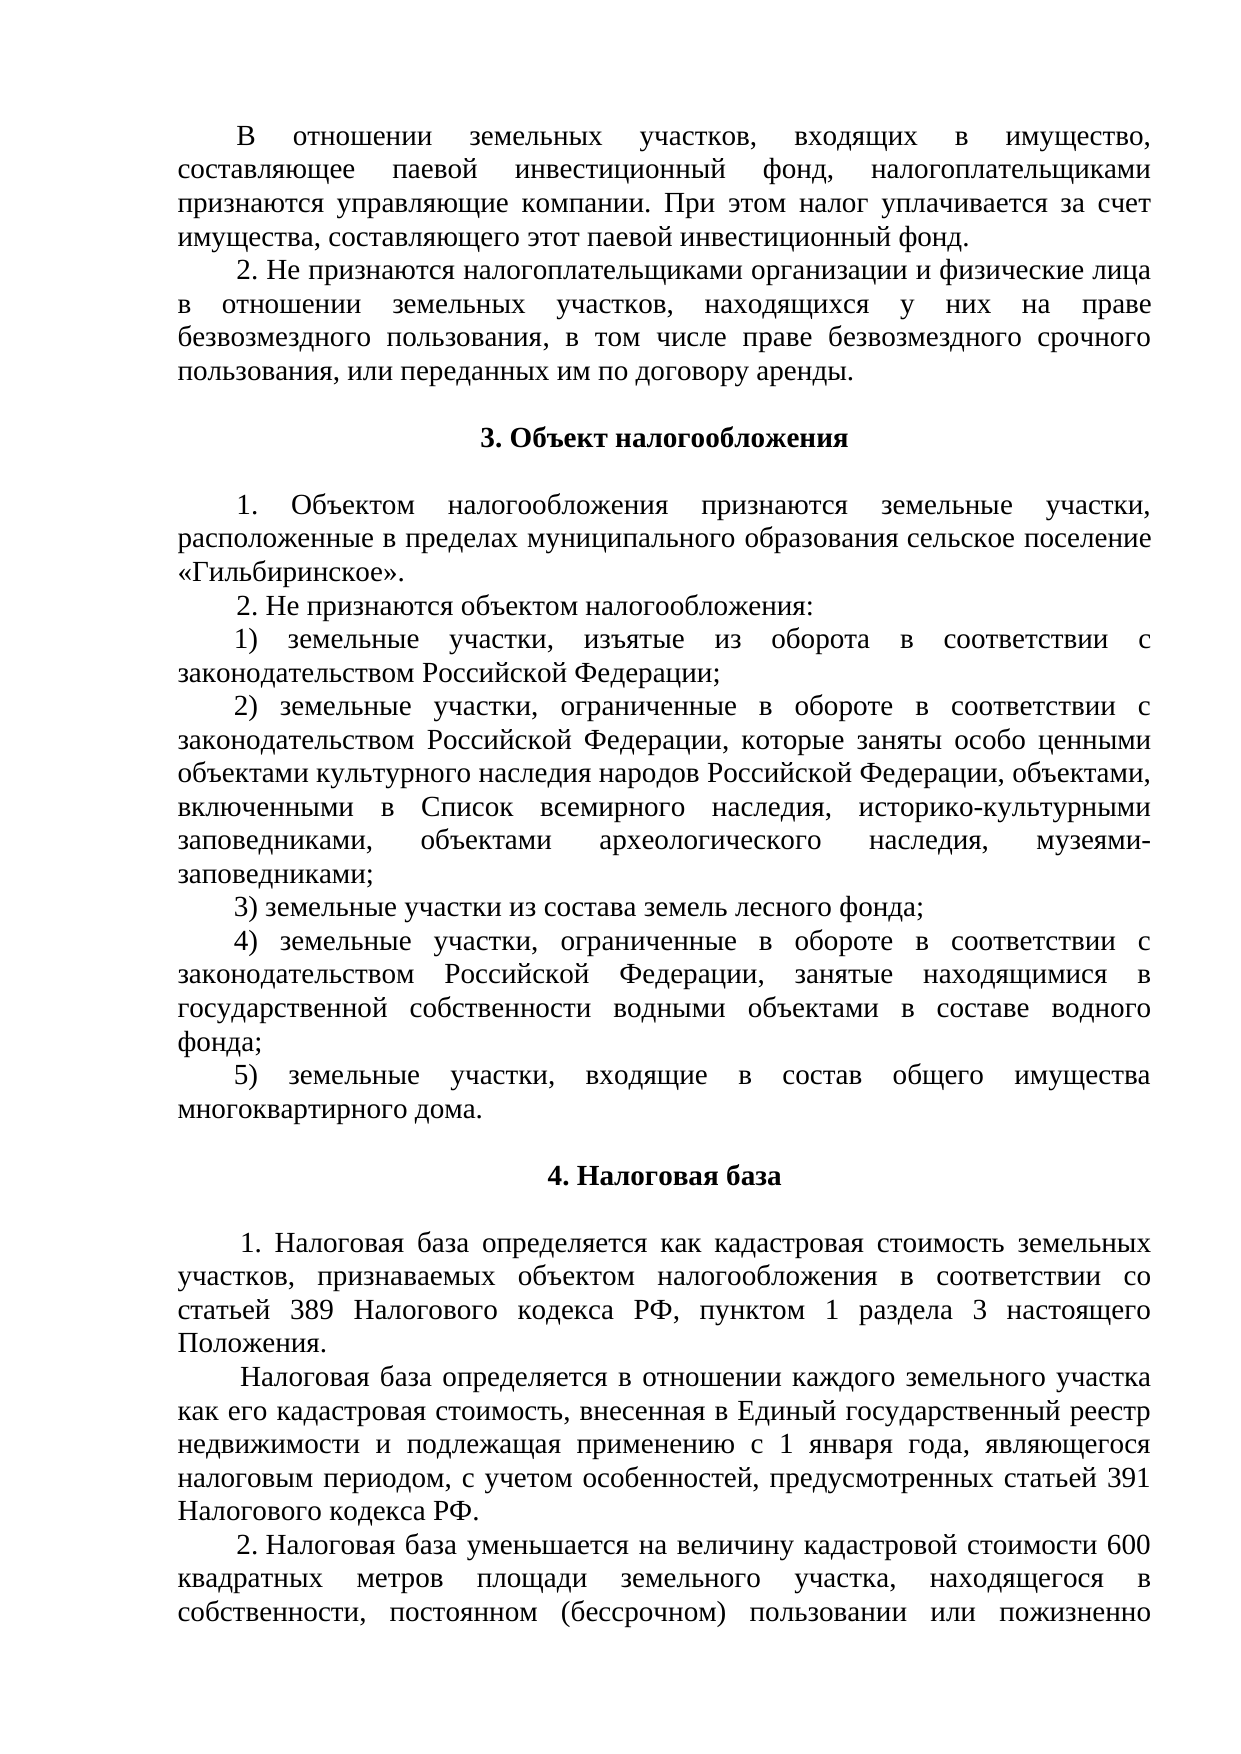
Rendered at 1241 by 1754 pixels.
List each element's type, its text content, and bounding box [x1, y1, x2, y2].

text 4) земельные участки, ограниченные в обороте в соответствии с законодательством Российской Федерации, занятые находящимися в государственной собственности водными объектами в составе водного фонда; [177, 923, 1152, 1057]
text 1. Налоговая база определяется как кадастровая стоимость земельных участков, признаваемых объектом налогообложения в соответствии со статьей 389 Налогового кодекса РФ, пунктом 1 раздела 3 настоящего Положения. [177, 1225, 1152, 1359]
text 2. Не признаются объектом налогообложения: [177, 588, 1152, 621]
text Налоговая база определяется в отношении каждого земельного участка как его кадастровая стоимость, внесенная в Единый государственный реестр недвижимости и подлежащая применению с 1 января года, являющегося налоговым периодом, с учетом особенностей, предусмотренных статьей 391 Налогового кодекса РФ. [177, 1359, 1152, 1527]
text В отношении земельных участков, входящих в имущество, составляющее паевой инвестиционный фонд, налогоплательщиками признаются управляющие компании. При этом налог уплачивается за счет имущества, составляющего этот паевой инвестиционный фонд. [177, 118, 1152, 252]
text 3. Объект налогообложения [177, 420, 1152, 453]
text 3) земельные участки из состава земель лесного фонда; [177, 889, 1152, 923]
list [177, 1527, 1152, 1627]
text 4. Налоговая база [177, 1158, 1152, 1191]
text 1) земельные участки, изъятые из оборота в соответствии с законодательством Российской Федерации; [177, 621, 1152, 688]
text 2) земельные участки, ограниченные в обороте в соответствии с законодательством Российской Федерации, которые заняты особо ценными объектами культурного наследия народов Российской Федерации, объектами, включенными в Список всемирного наследия, историко-культурными заповедниками, объектами археологического наследия, музеями-заповедниками; [177, 688, 1152, 889]
text 1. Объектом налогообложения признаются земельные участки, расположенные в пределах муниципального образования сельское поселение «Гильбиринское». [177, 487, 1152, 588]
text 5) земельные участки, входящие в состав общего имущества многоквартирного дома. [177, 1057, 1152, 1124]
text 2. Не признаются налогоплательщиками организации и физические лица в отношении земельных участков, находящихся у них на праве безвозмездного пользования, в том числе праве безвозмездного срочного пользования, или переданных им по договору аренды. [177, 252, 1152, 386]
